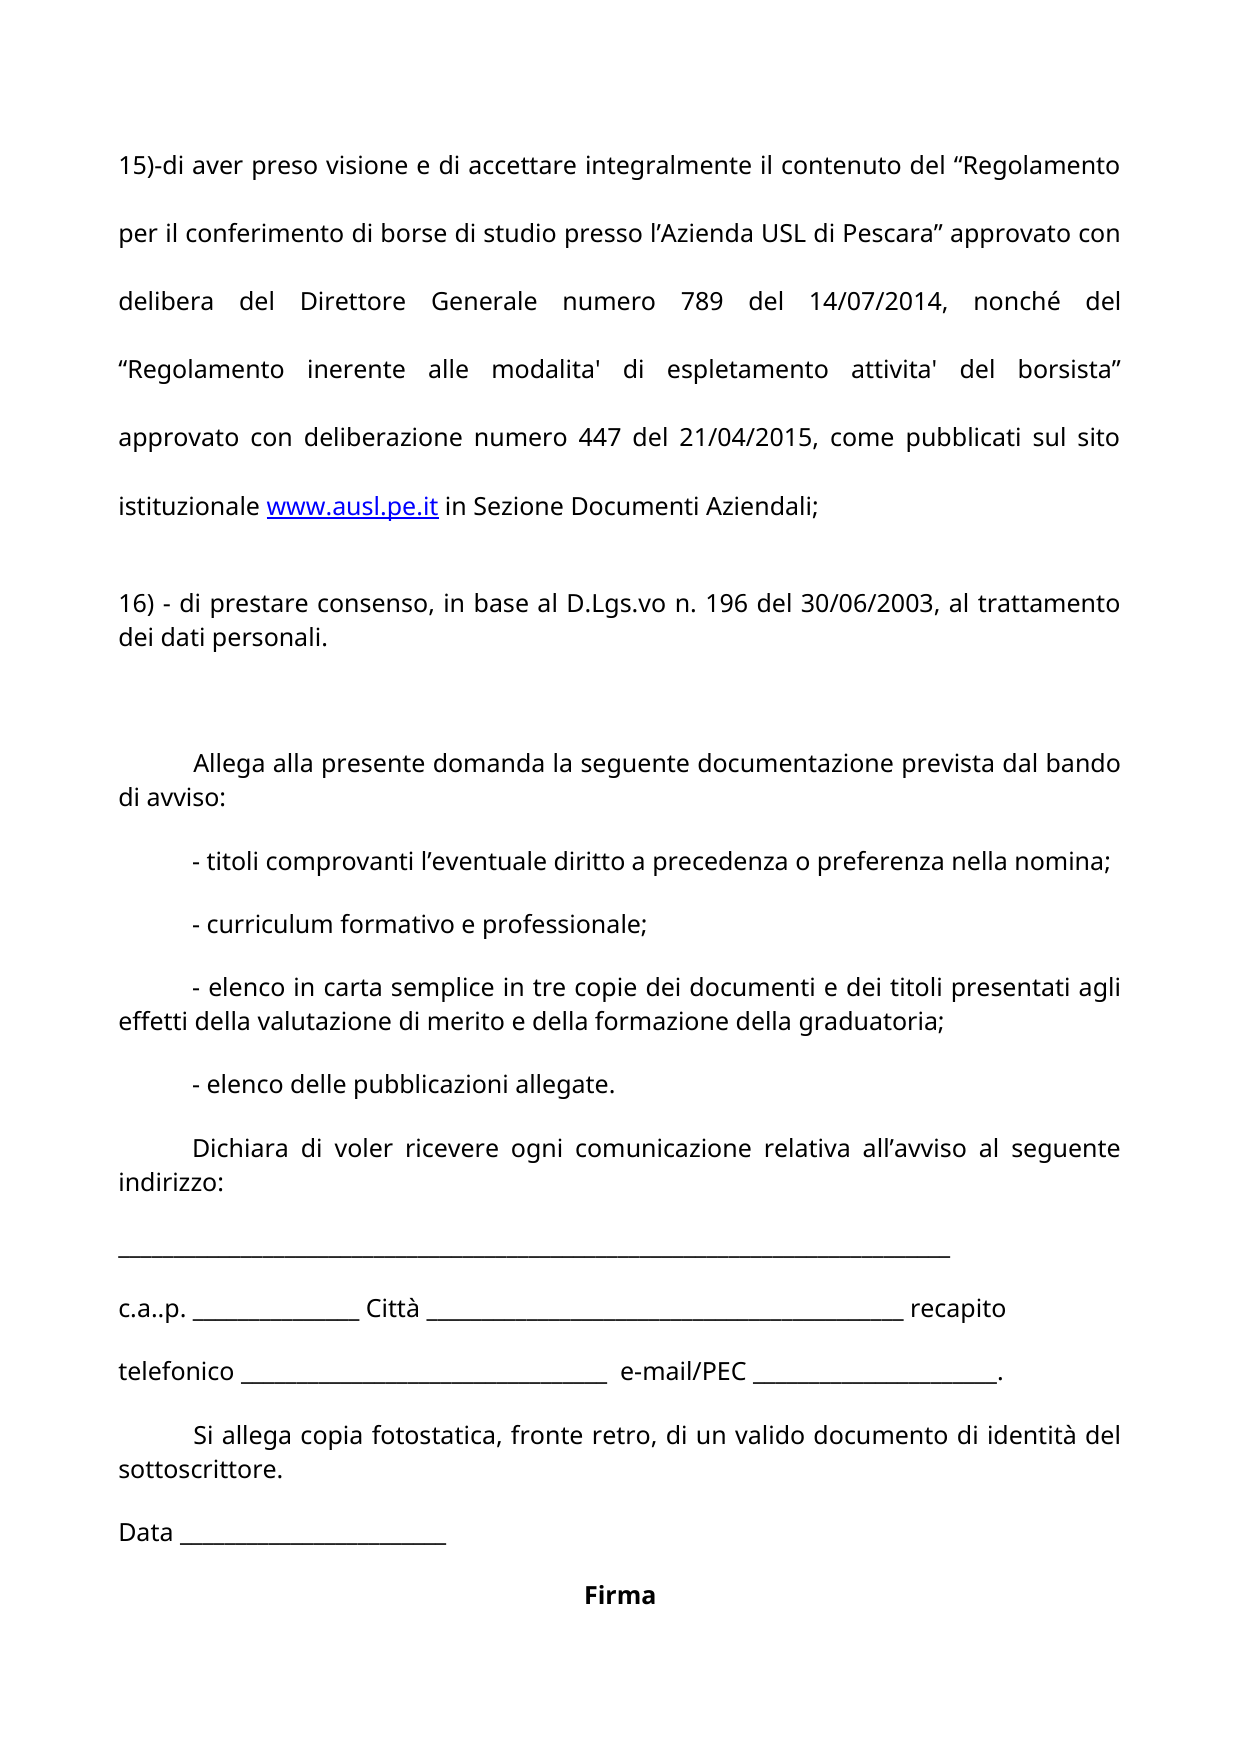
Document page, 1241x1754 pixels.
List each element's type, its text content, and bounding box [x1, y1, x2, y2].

text - elenco delle pubblicazioni allegate. [118, 1067, 1122, 1101]
text Data ________________________ [118, 1514, 1122, 1549]
text 16) - di prestare consenso, in base al D.Lgs.vo n. 196 del 30/06/2003, al trattamento dei dati personali. [118, 586, 1122, 654]
text Firma [118, 1578, 1122, 1612]
text telefonico _________________________________ e-mail/PEC ______________________. [118, 1354, 1122, 1388]
text c.a..p. _______________ Città ___________________________________________ recapito [118, 1291, 1122, 1325]
text Allega alla presente domanda la seguente documentazione prevista dal bando di avviso: [118, 746, 1122, 814]
text - titoli comprovanti l’eventuale diritto a precedenza o preferenza nella nomina; [118, 843, 1122, 877]
text - curriculum formativo e professionale; [118, 907, 1122, 941]
text Dichiara di voler ricevere ogni comunicazione relativa all’avviso al seguente indirizzo: [118, 1130, 1122, 1198]
text ___________________________________________________________________________ [118, 1228, 1122, 1262]
text Si allega copia fotostatica, fronte retro, di un valido documento di identità del sottoscrittore. [118, 1417, 1122, 1485]
text - elenco in carta semplice in tre copie dei documenti e dei titoli presentati agli effetti della valutazione di merito e della formazione della graduatoria; [118, 970, 1122, 1038]
text 15)-di aver preso visione e di accettare integralmente il contenuto del “Regolamento per il conferimento di borse di studio presso l’Azienda USL di Pescara” approvato con delibera del Direttore Generale numero 789 del 14/07/2014, nonché del “Regolamento inerente alle modalita' di espletamento attivita' del borsista” approvato con deliberazione numero 447 del 21/04/2015, come pubblicati sul sito istituzionale www.ausl.pe.it in Sezione Documenti Aziendali; [118, 148, 1122, 522]
